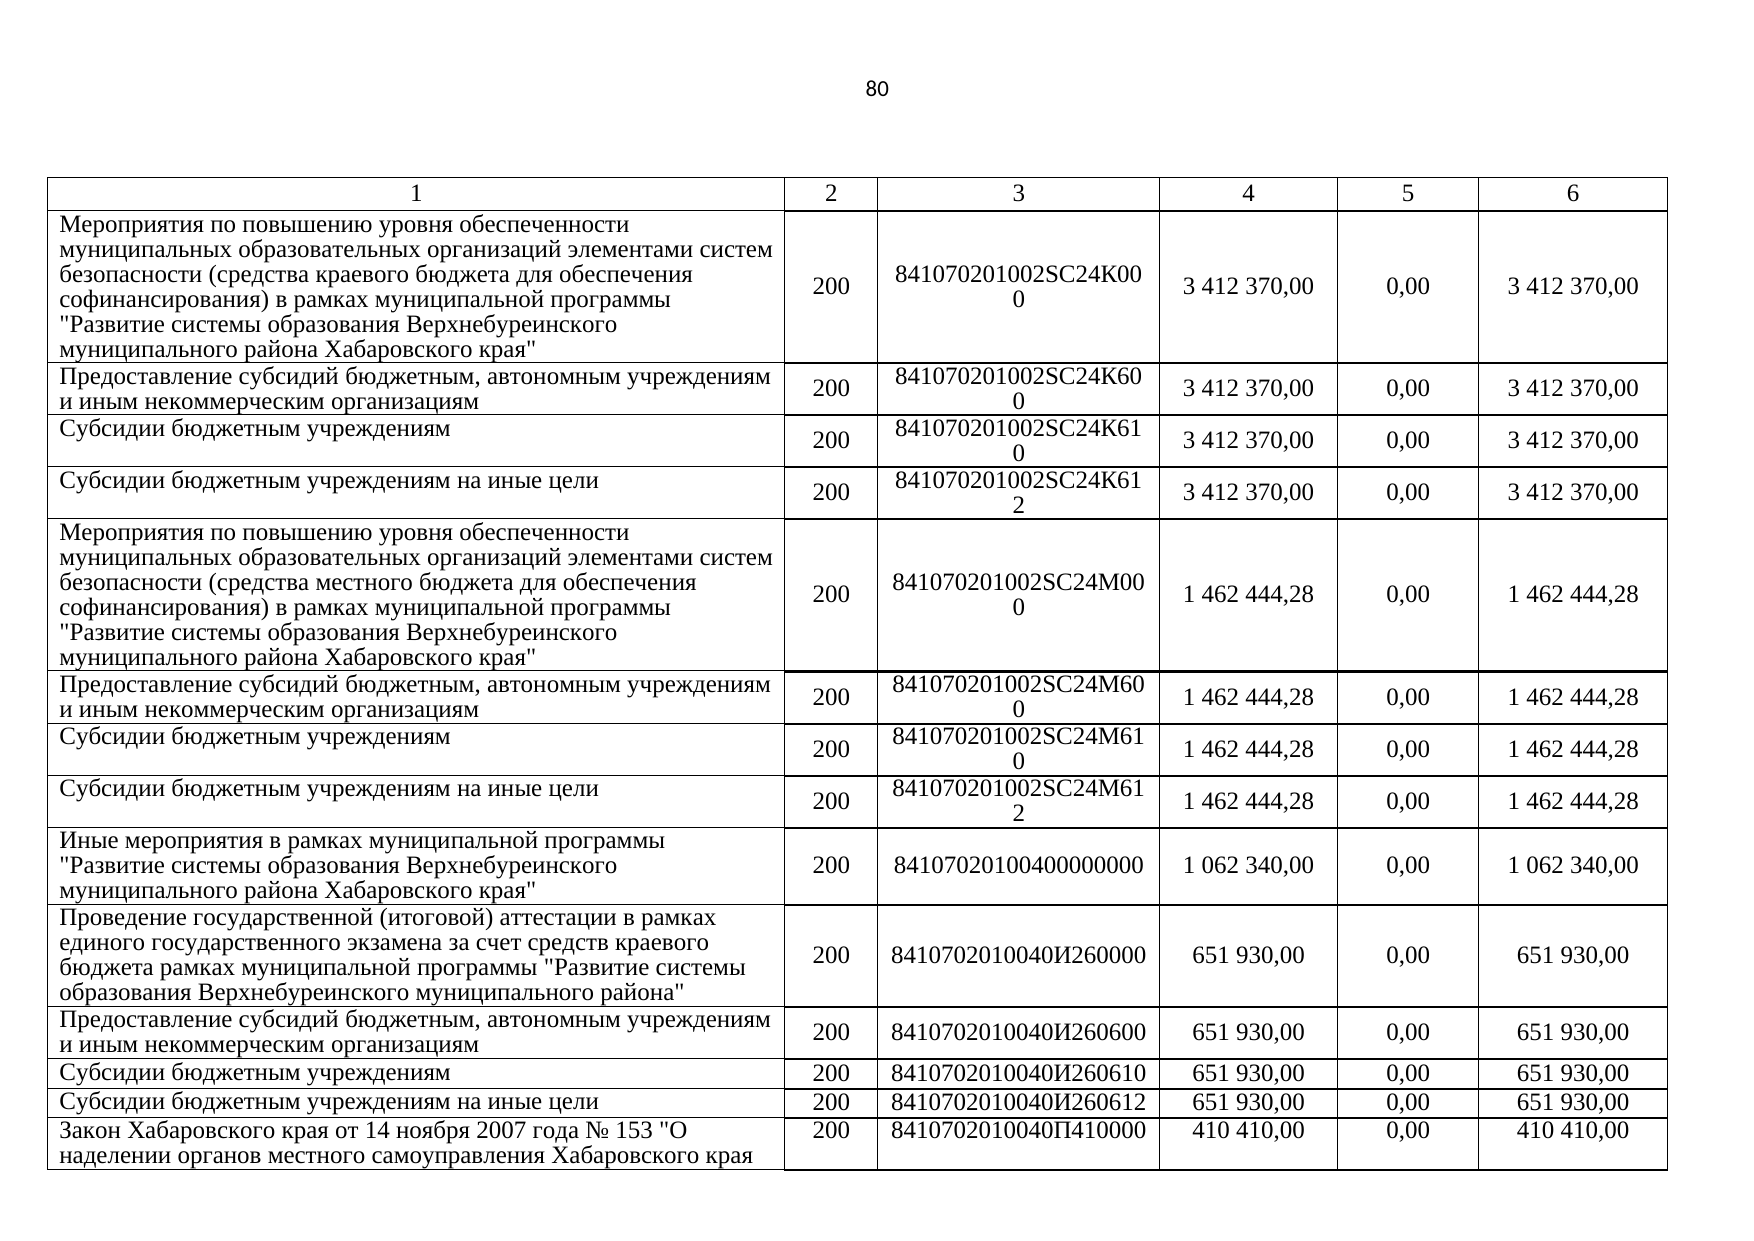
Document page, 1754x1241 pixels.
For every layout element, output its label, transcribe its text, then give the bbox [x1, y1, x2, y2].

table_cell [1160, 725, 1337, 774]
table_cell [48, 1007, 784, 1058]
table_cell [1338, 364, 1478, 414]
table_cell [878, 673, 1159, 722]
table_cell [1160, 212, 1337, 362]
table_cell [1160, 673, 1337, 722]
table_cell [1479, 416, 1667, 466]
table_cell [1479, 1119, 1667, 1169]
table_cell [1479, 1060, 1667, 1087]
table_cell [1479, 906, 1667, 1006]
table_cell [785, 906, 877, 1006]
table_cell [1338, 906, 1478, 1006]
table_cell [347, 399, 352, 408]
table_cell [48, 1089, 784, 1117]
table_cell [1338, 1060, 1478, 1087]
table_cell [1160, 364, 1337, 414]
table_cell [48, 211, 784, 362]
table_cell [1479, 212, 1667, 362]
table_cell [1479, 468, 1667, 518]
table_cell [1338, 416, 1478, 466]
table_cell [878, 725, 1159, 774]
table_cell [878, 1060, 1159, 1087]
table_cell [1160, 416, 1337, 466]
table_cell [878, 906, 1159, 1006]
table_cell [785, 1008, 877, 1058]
table_header 5 [1338, 178, 1478, 210]
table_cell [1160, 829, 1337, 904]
table_header 3 [878, 178, 1159, 210]
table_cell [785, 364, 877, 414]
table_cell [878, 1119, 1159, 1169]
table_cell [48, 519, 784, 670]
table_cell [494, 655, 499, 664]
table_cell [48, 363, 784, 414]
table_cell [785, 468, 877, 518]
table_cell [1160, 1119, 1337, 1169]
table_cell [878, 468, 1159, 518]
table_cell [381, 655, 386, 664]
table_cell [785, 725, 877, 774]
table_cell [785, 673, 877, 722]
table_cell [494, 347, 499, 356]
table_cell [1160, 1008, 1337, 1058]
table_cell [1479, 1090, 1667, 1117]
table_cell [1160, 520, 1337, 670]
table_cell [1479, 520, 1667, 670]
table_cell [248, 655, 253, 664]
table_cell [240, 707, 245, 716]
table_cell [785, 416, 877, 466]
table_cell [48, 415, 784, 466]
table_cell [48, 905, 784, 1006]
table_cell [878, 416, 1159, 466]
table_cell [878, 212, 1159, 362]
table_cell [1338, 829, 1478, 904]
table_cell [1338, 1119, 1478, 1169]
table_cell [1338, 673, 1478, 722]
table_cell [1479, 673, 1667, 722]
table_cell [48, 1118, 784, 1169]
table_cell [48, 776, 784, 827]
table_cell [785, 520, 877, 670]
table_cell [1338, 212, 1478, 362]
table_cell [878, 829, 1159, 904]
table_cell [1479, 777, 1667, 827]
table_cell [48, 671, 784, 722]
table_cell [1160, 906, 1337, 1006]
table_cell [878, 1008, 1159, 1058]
table_header 4 [1160, 178, 1337, 210]
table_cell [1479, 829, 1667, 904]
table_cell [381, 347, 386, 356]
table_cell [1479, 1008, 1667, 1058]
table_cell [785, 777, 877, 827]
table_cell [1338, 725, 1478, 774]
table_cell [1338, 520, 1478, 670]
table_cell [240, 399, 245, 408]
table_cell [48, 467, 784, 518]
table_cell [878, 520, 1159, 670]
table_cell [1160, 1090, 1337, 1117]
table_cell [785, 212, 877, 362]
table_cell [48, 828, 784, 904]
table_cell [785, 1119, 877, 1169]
table_header 2 [785, 178, 877, 210]
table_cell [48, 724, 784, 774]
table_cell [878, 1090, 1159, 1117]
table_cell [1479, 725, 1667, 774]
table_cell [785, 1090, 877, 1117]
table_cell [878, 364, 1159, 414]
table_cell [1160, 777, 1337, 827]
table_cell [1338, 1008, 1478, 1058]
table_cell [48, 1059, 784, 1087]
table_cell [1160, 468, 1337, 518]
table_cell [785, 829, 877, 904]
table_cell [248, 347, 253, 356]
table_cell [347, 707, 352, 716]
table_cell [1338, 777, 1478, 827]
table_header 6 [1479, 178, 1667, 210]
table_header 1 [48, 178, 784, 210]
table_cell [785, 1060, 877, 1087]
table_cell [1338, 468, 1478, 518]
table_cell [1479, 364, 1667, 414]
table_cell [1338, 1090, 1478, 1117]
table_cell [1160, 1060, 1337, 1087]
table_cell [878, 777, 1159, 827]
